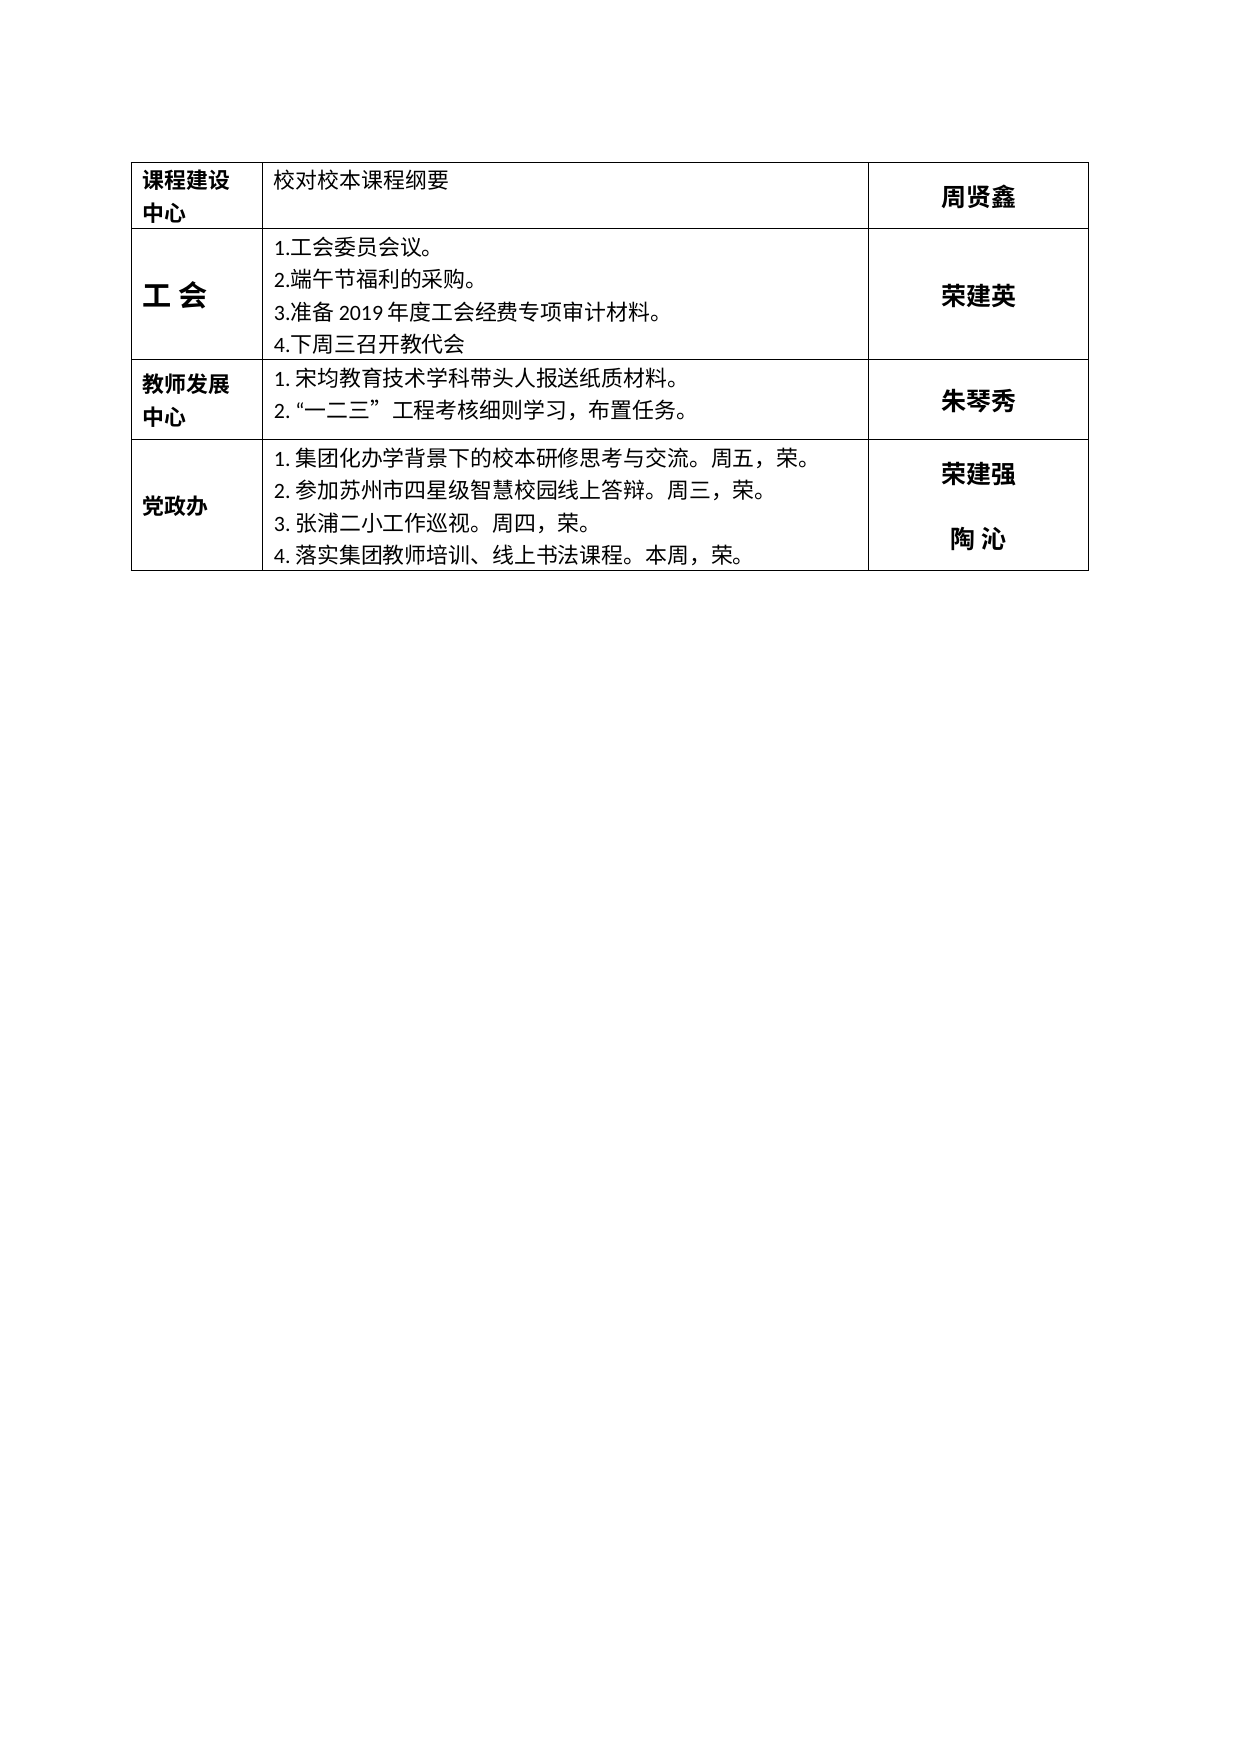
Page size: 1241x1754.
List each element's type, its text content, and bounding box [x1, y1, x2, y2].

table_cell 校对校本课程纲要 [263, 163, 868, 228]
table_cell 周贤鑫 [869, 163, 1088, 228]
table_cell 工 会 [132, 229, 262, 359]
table_cell 1. 宋均教育技术学科带头人报送纸质材料。 2. “一二三”工程考核细则学习，布置任务。 [263, 360, 868, 439]
table_cell 荣建强 陶 沁 [869, 440, 1088, 570]
table_cell 教师发展 中心 [132, 360, 262, 439]
table_cell 课程建设中心 [132, 163, 262, 228]
table_cell 1. 集团化办学背景下的校本研修思考与交流。周五，荣。 2. 参加苏州市四星级智慧校园线上答辩。周三，荣。 3. 张浦二小工作巡视。周四，荣。 4. 落实集团教师培训、线上书法课程。本周，荣。 [263, 440, 868, 570]
table_cell 朱琴秀 [869, 360, 1088, 439]
table_cell 党政办 [132, 440, 262, 570]
table_cell 荣建英 [869, 229, 1088, 359]
table_cell 1.工会委员会议。 2.端午节福利的采购。 3.准备2019年度工会经费专项审计材料。 4.下周三召开教代会 [263, 229, 868, 359]
